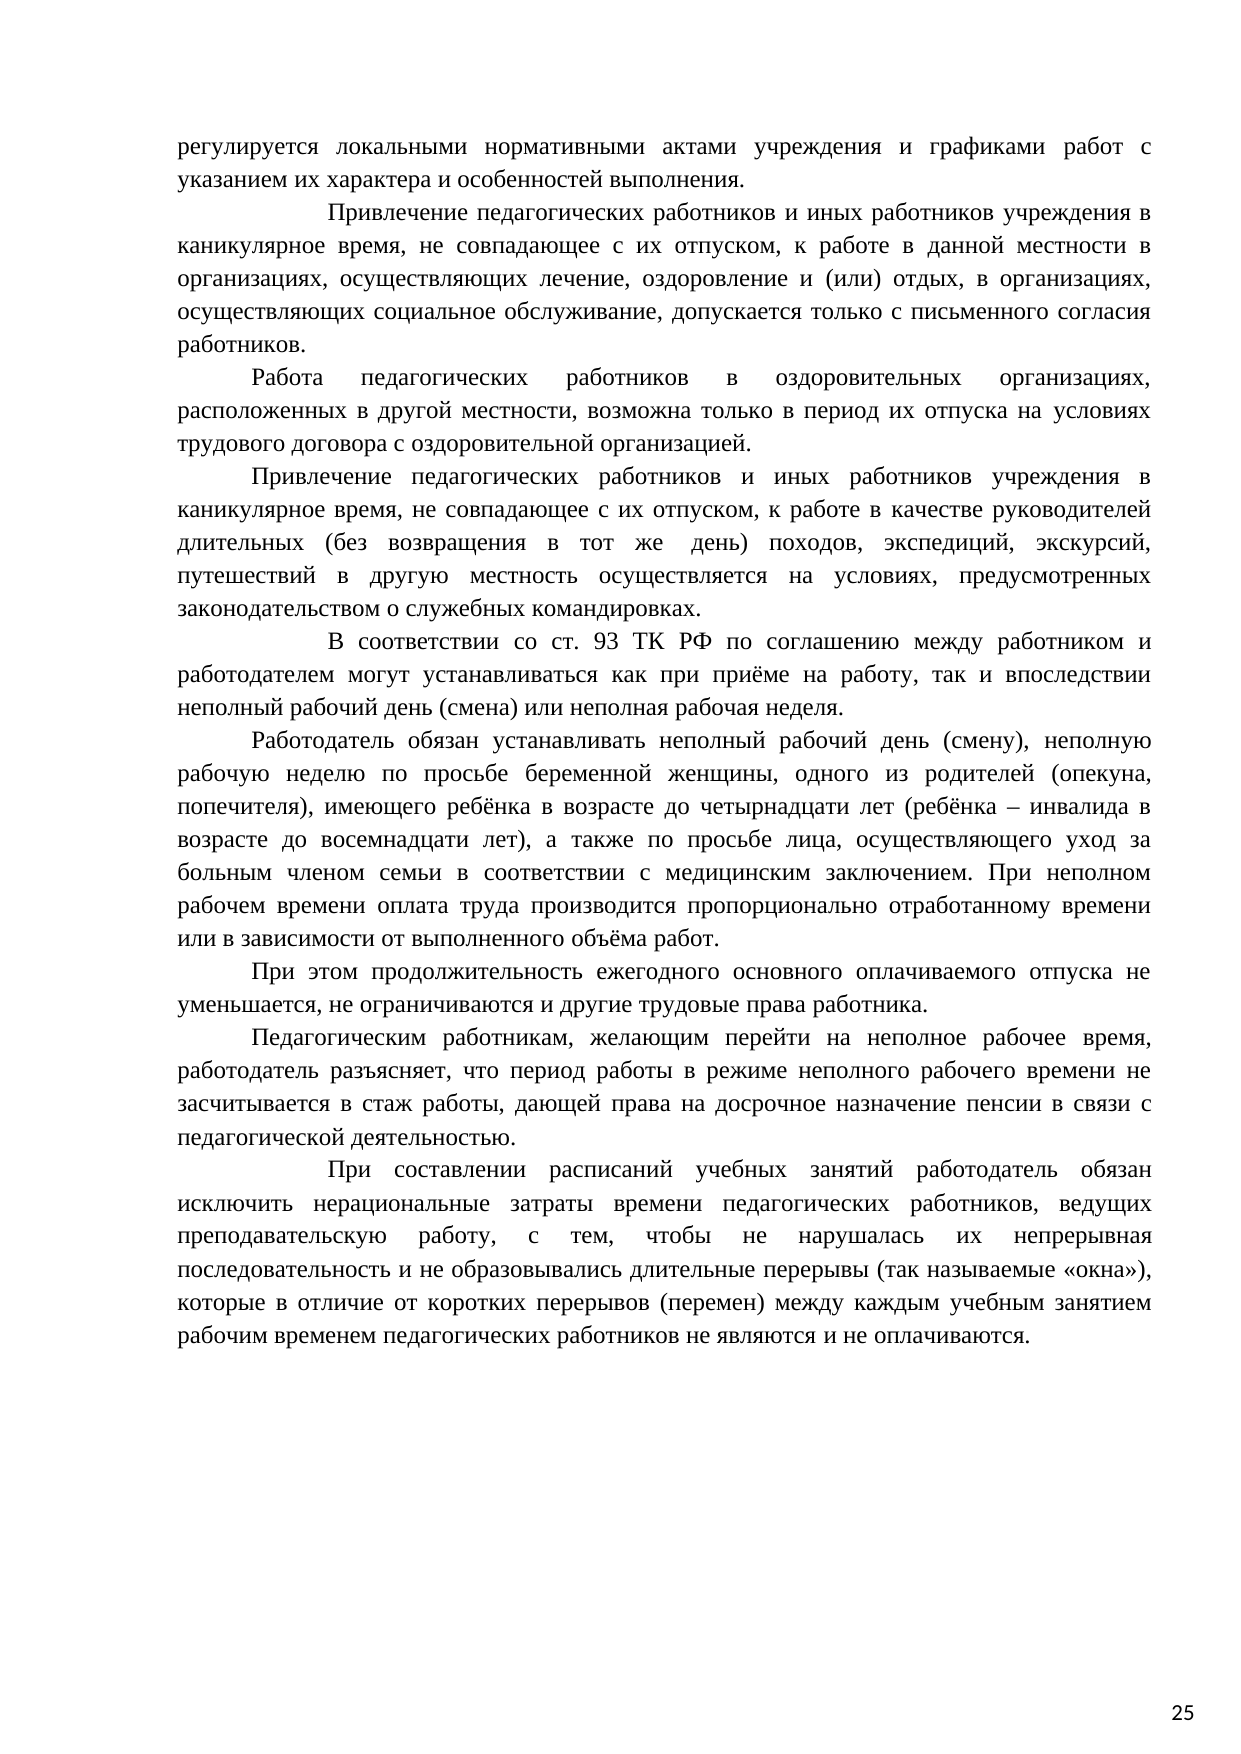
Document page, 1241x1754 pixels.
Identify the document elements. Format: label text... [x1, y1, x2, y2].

list Привлечение педагогических работников и иных работников учреждения в каникулярное время, не совпадающее с их отпуском, к работе в данной местности в организациях, осуществляющих лечение, оздоровление и (или) отдых, в организациях, осуществляющих социальное обслуживание, допускается только с письменного согласия работников. [177, 197, 1151, 358]
list При составлении расписаний учебных занятий работодатель обязан исключить нерациональные затраты времени педагогических работников, ведущих преподавательскую работу, с тем, чтобы не нарушалась их непрерывная последовательность и не образовывались длительные перерывы (так называемые «окна»), которые в отличие от коротких перерывов (перемен) между каждым учебным занятием рабочим временем педагогических работников не являются и не оплачиваются. [177, 1154, 1152, 1348]
text Работа педагогических работников в оздоровительных организациях, расположенных в другой местности, возможна только в период их отпуска на условиях трудового договора с оздоровительной организацией. [177, 362, 1151, 457]
text Педагогическим работникам, желающим перейти на неполное рабочее время, работодатель разъясняет, что период работы в режиме неполного рабочего времени не засчитывается в стаж работы, дающей права на досрочное назначение пенсии в связи с педагогической деятельностью. [177, 1022, 1152, 1150]
text Привлечение педагогических работников и иных работников учреждения в каникулярное время, не совпадающее с их отпуском, к работе в качестве руководителей длительных (без возвращения в тот же день) походов, экспедиций, экскурсий, путешествий в другую местность осуществляется на условиях, предусмотренных законодательством о служебных командировках. [177, 461, 1151, 622]
text регулируется локальными нормативными актами учреждения и графиками работ с указанием их характера и особенностей выполнения. [177, 131, 1151, 193]
text При этом продолжительность ежегодного основного оплачиваемого отпуска не уменьшается, не ограничиваются и другие трудовые права работника. [177, 956, 1151, 1018]
list В соответствии со ст. 93 ТК РФ по соглашению между работником и работодателем могут устанавливаться как при приёме на работу, так и впоследствии неполный рабочий день (смена) или неполная рабочая неделя. [177, 626, 1152, 721]
text Работодатель обязан устанавливать неполный рабочий день (смену), неполную рабочую неделю по просьбе беременной женщины, одного из родителей (опекуна, попечителя), имеющего ребёнка в возрасте до четырнадцати лет (ребёнка – инвалида в возрасте до восемнадцати лет), а также по просьбе лица, осуществляющего уход за больным членом семьи в соответствии с медицинским заключением. При неполном рабочем времени оплата труда производится пропорционально отработанному времени или в зависимости от выполненного объёма работ. [177, 725, 1152, 952]
